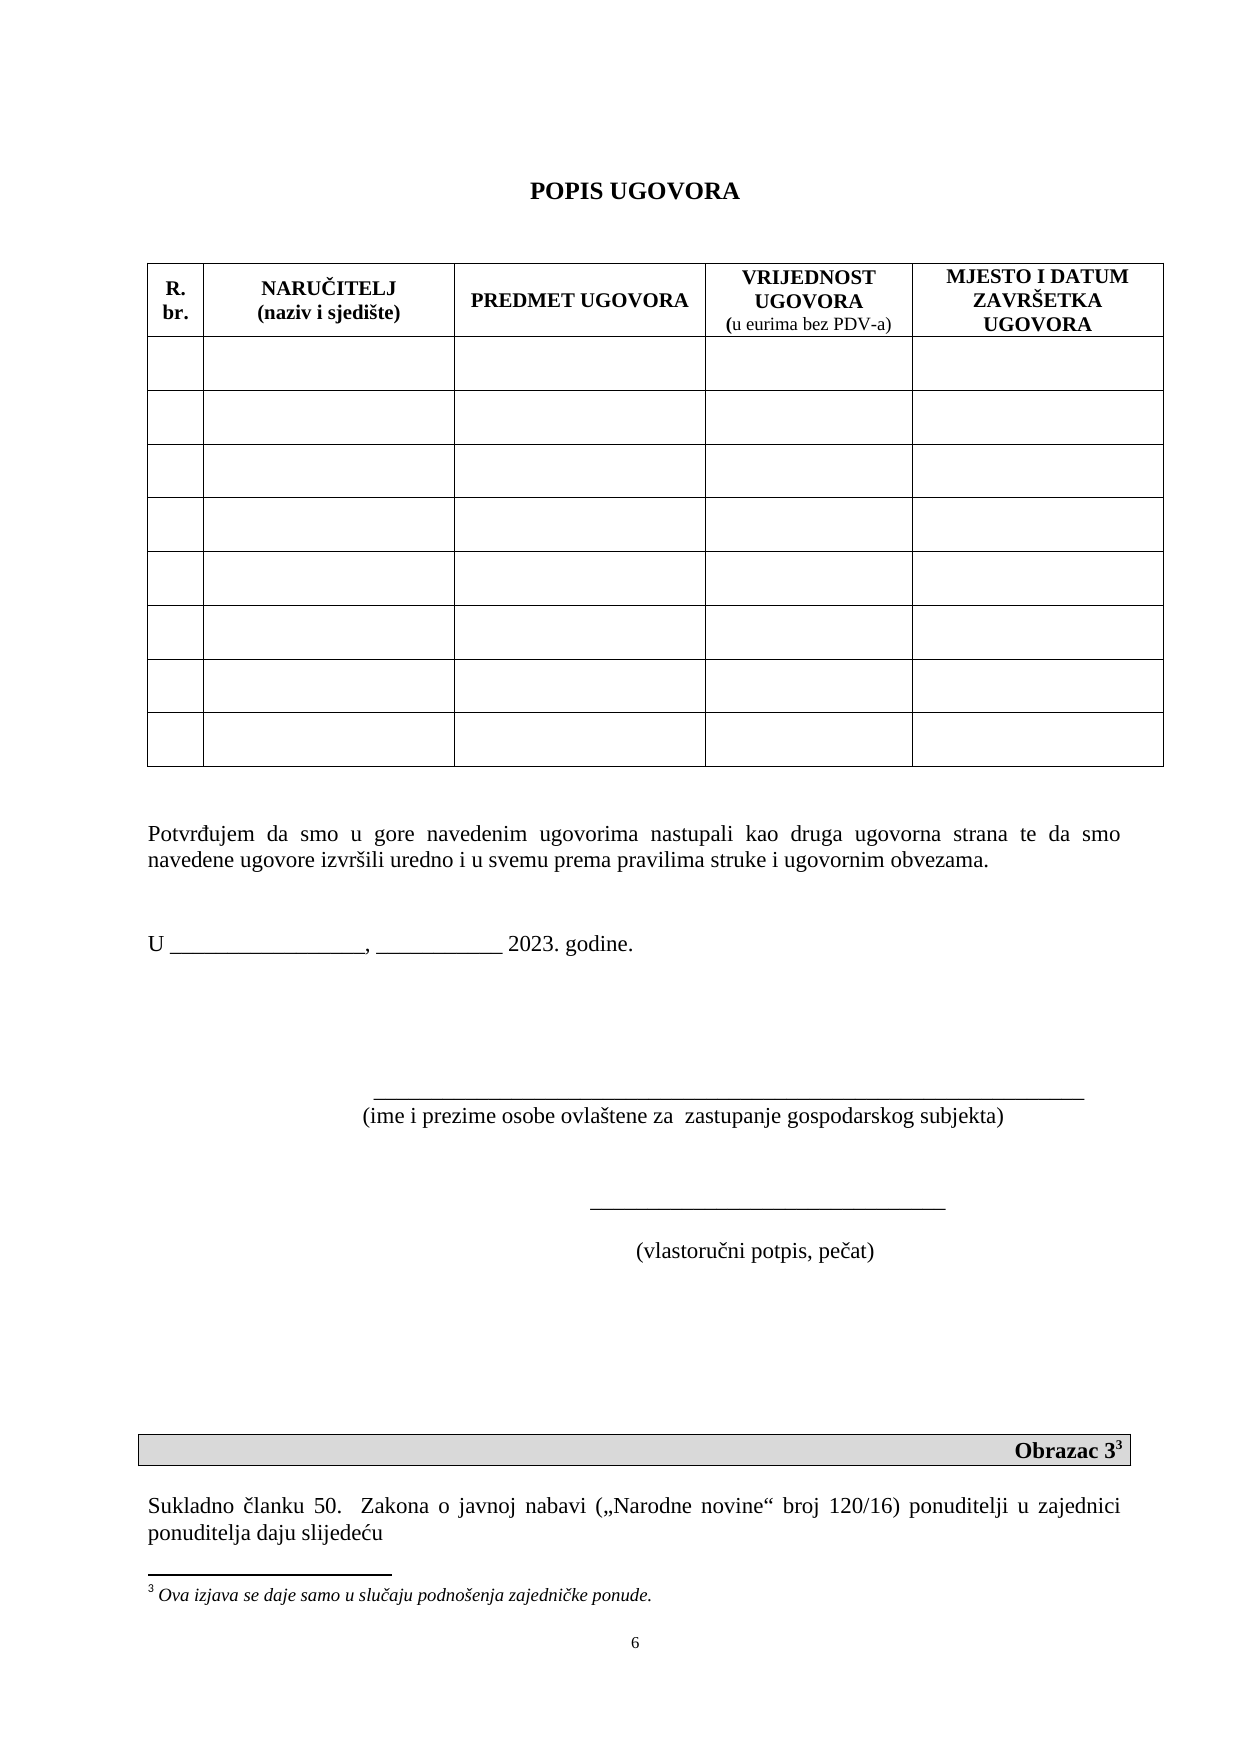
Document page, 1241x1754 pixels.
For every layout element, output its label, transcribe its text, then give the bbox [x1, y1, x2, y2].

table_cell [706, 552, 912, 605]
table_cell [706, 606, 912, 658]
table_cell [148, 337, 203, 390]
table_header VRIJEDNOST UGOVORA (u eurima bez PDV-a) [706, 264, 912, 336]
table_cell [204, 498, 454, 551]
table_cell [455, 713, 705, 766]
table_cell [706, 445, 912, 497]
table_cell [148, 391, 203, 443]
text ______________________________________________________________ [148, 1076, 1122, 1102]
table_cell [204, 606, 454, 658]
text Sukladno članku 50. Zakona o javnoj nabavi („Narodne novine“ broj 120/16) ponuditelji u zajednici ponuditelja daju slijedeću [148, 1493, 1122, 1545]
table_header NARUČITELJ (naziv i sjedište) [204, 264, 454, 336]
table_cell [913, 445, 1163, 497]
table_header PREDMET UGOVORA [455, 264, 705, 336]
table_cell [148, 498, 203, 551]
table_cell [706, 660, 912, 712]
table_cell [913, 337, 1163, 390]
text Obrazac 3 [139, 1435, 1130, 1465]
table_cell [455, 660, 705, 712]
table_cell [455, 606, 705, 658]
text Potvrđujem da smo u gore navedenim ugovorima nastupali kao druga ugovorna strana te da smo navedene ugovore izvršili uredno i u svemu prema pravilima struke i ugovornim obvezama. [148, 820, 1122, 872]
table_cell [706, 391, 912, 443]
table_cell [913, 552, 1163, 605]
table_cell [148, 552, 203, 605]
text POPIS UGOVORA [148, 176, 1122, 205]
table_cell [455, 498, 705, 551]
table_cell [706, 337, 912, 390]
table_cell [204, 713, 454, 766]
table_cell [706, 498, 912, 551]
table_cell [204, 337, 454, 390]
text (ime i prezime osobe ovlaštene za zastupanje gospodarskog subjekta) [148, 1102, 1122, 1155]
text _______________________________ [148, 1155, 1122, 1213]
table_cell [455, 552, 705, 605]
table_cell [913, 391, 1163, 443]
table_cell [913, 713, 1163, 766]
table_cell [204, 660, 454, 712]
table_cell [706, 713, 912, 766]
text (vlastoručni potpis, pečat) [223, 1238, 1122, 1264]
table_cell [913, 660, 1163, 712]
table_cell [204, 445, 454, 497]
table_cell [204, 391, 454, 443]
table_cell [913, 606, 1163, 658]
table_header MJESTO I DATUM ZAVRŠETKA UGOVORA [913, 264, 1163, 336]
table_cell [148, 713, 203, 766]
table_cell [913, 498, 1163, 551]
table_header R. br. [148, 264, 203, 336]
table_cell [148, 660, 203, 712]
table_cell [148, 445, 203, 497]
table_cell [455, 391, 705, 443]
table_cell [148, 606, 203, 658]
table_cell [204, 552, 454, 605]
text U _________________, ___________ 2023. godine. [148, 929, 1122, 956]
table_cell [455, 445, 705, 497]
table_cell [455, 337, 705, 390]
